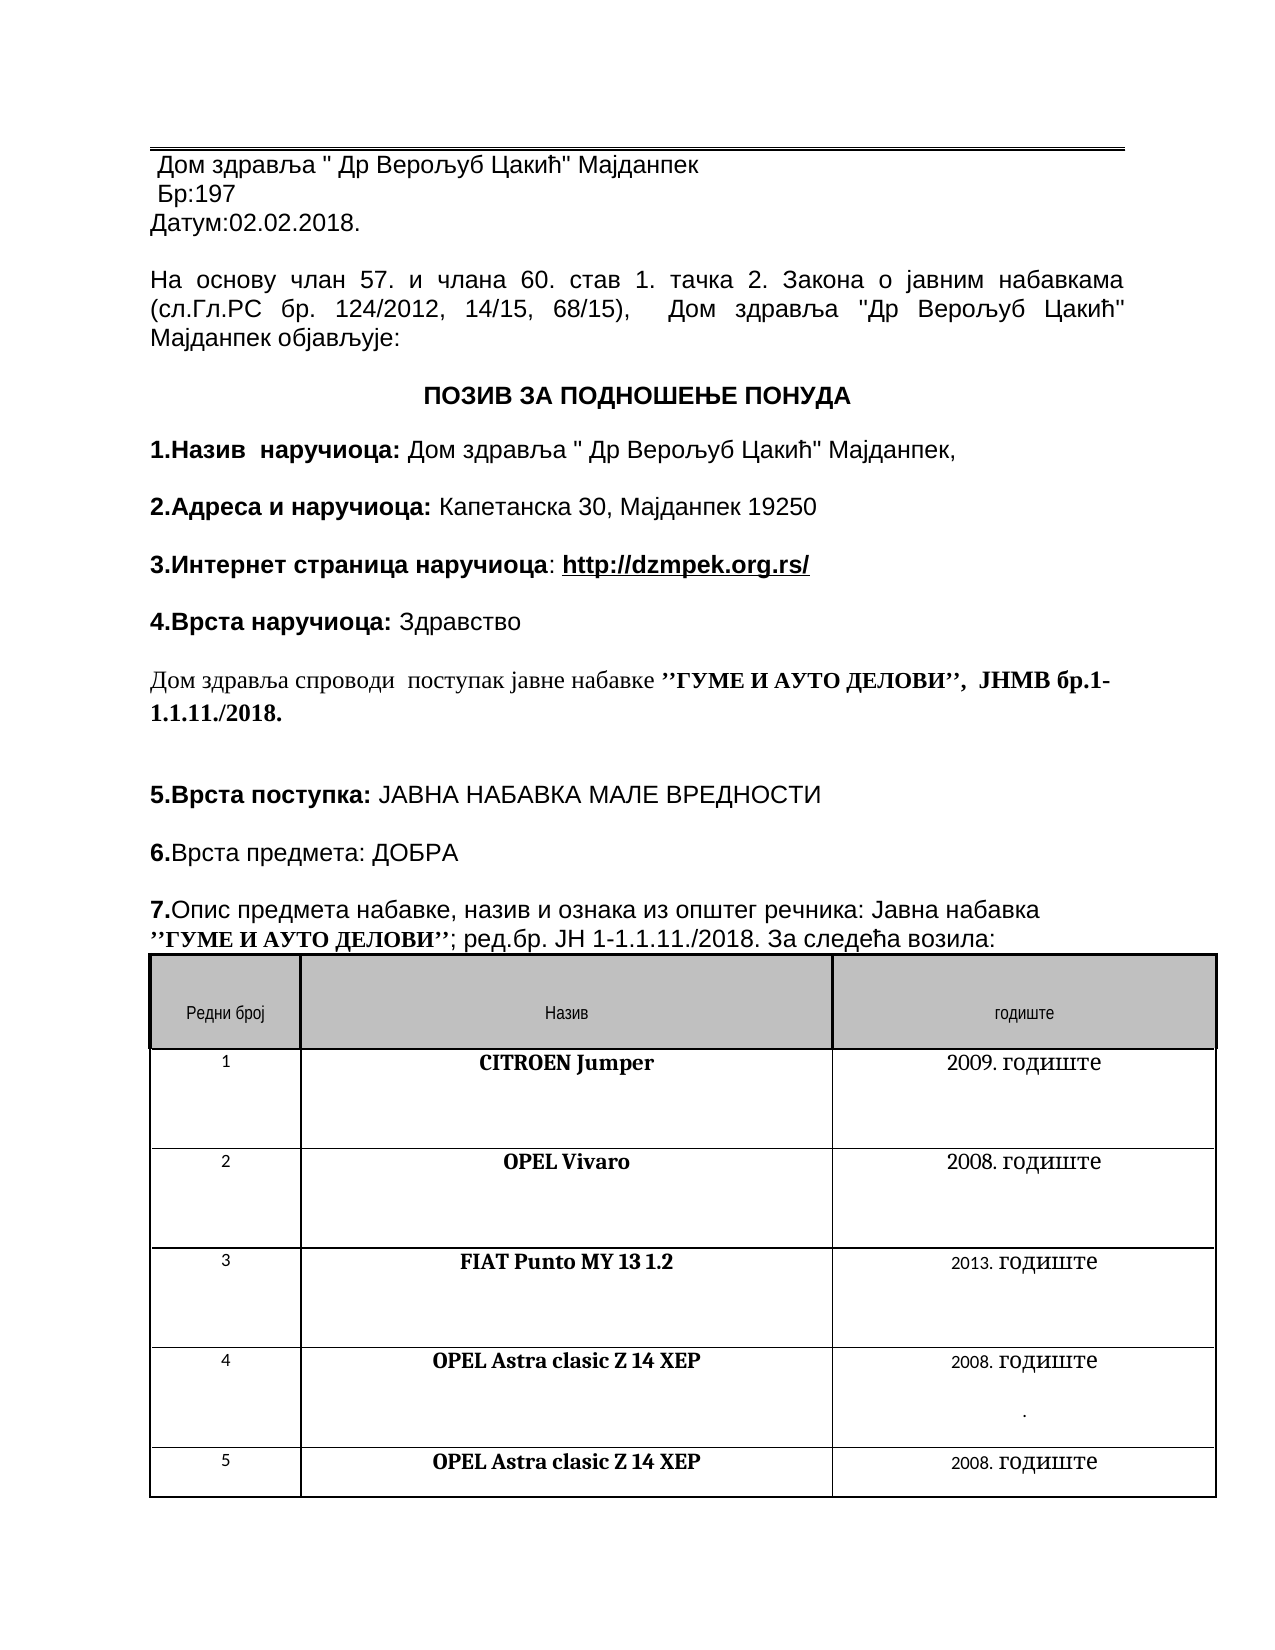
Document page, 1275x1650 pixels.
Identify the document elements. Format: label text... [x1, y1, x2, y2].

table_cell 1 [151, 1049, 300, 1147]
text 7.Опис предмета набавке, назив и ознака из општег речника: Јавна набавка ’’ГУМЕ И АУТО ДЕЛОВИ’’; ред.бр. ЈН 1-1.1.11./2018. За следећа возила: [150, 895, 1125, 953]
table_cell 5 [151, 1447, 300, 1496]
text Бр:197 [150, 179, 1125, 208]
text ПОЗИВ ЗА ПОДНОШЕЊЕ ПОНУДА [150, 381, 1125, 410]
text Датум:02.02.2018. [150, 208, 1125, 236]
text 6.Врста предмета: ДОБРА [150, 838, 1125, 867]
text 5.Врста поступка: ЈАВНА НАБАВКА МАЛЕ ВРЕДНОСТИ [150, 780, 1125, 809]
text 4.Врста наручиоца: Здравство [150, 607, 1125, 636]
table_header годиште [834, 956, 1215, 1048]
table_cell 2 [151, 1148, 300, 1247]
table_cell 4 [151, 1347, 300, 1447]
table_cell 2008. годиште [833, 1148, 1215, 1247]
table_cell OPEL Vivaro [302, 1149, 832, 1247]
text Дом здравља спроводи поступак јавне набавке ’’ГУМЕ И АУТО ДЕЛОВИ’’, ЈНМВ бр.1-1.1.11./2018. [150, 665, 1125, 727]
text 2.Адреса и наручиоца: Капетанска 30, Мајданпек 19250 [150, 492, 1125, 521]
text 3.Интернет страница наручиоца: http://dzmpek.org.rs/ [150, 550, 1125, 578]
table_cell 2008. годиште [833, 1447, 1215, 1496]
table_cell 2013. годиште [833, 1247, 1215, 1347]
text На основу члан 57. и члана 60. став 1. тачка 2. Закона о јавним набавкама (сл.Гл.РС бр. 124/2012, 14/15, 68/15), Дом здравља ''Др Верољуб Цакић'' Мајданпек објављује: [150, 266, 1125, 352]
table_cell OPEL Astra clasic Z 14 XEP [302, 1348, 832, 1447]
table_header Назив [302, 956, 831, 1048]
table_cell CITROEN Jumper [302, 1050, 832, 1147]
text 1.Назив наручиоца: Дом здравља " Др Верољуб Цакић" Мајданпек, [150, 435, 1125, 463]
text Дом здравља " Др Верољуб Цакић" Мајданпек [150, 151, 1125, 179]
table_cell 3 [151, 1247, 300, 1347]
table_header Редни број [152, 956, 299, 1048]
table_cell FIAT Punto MY 13 1.2 [302, 1249, 832, 1347]
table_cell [302, 1448, 832, 1496]
table_cell 2009. годиште [833, 1048, 1215, 1147]
table_cell 2008. годиште . [833, 1347, 1215, 1447]
